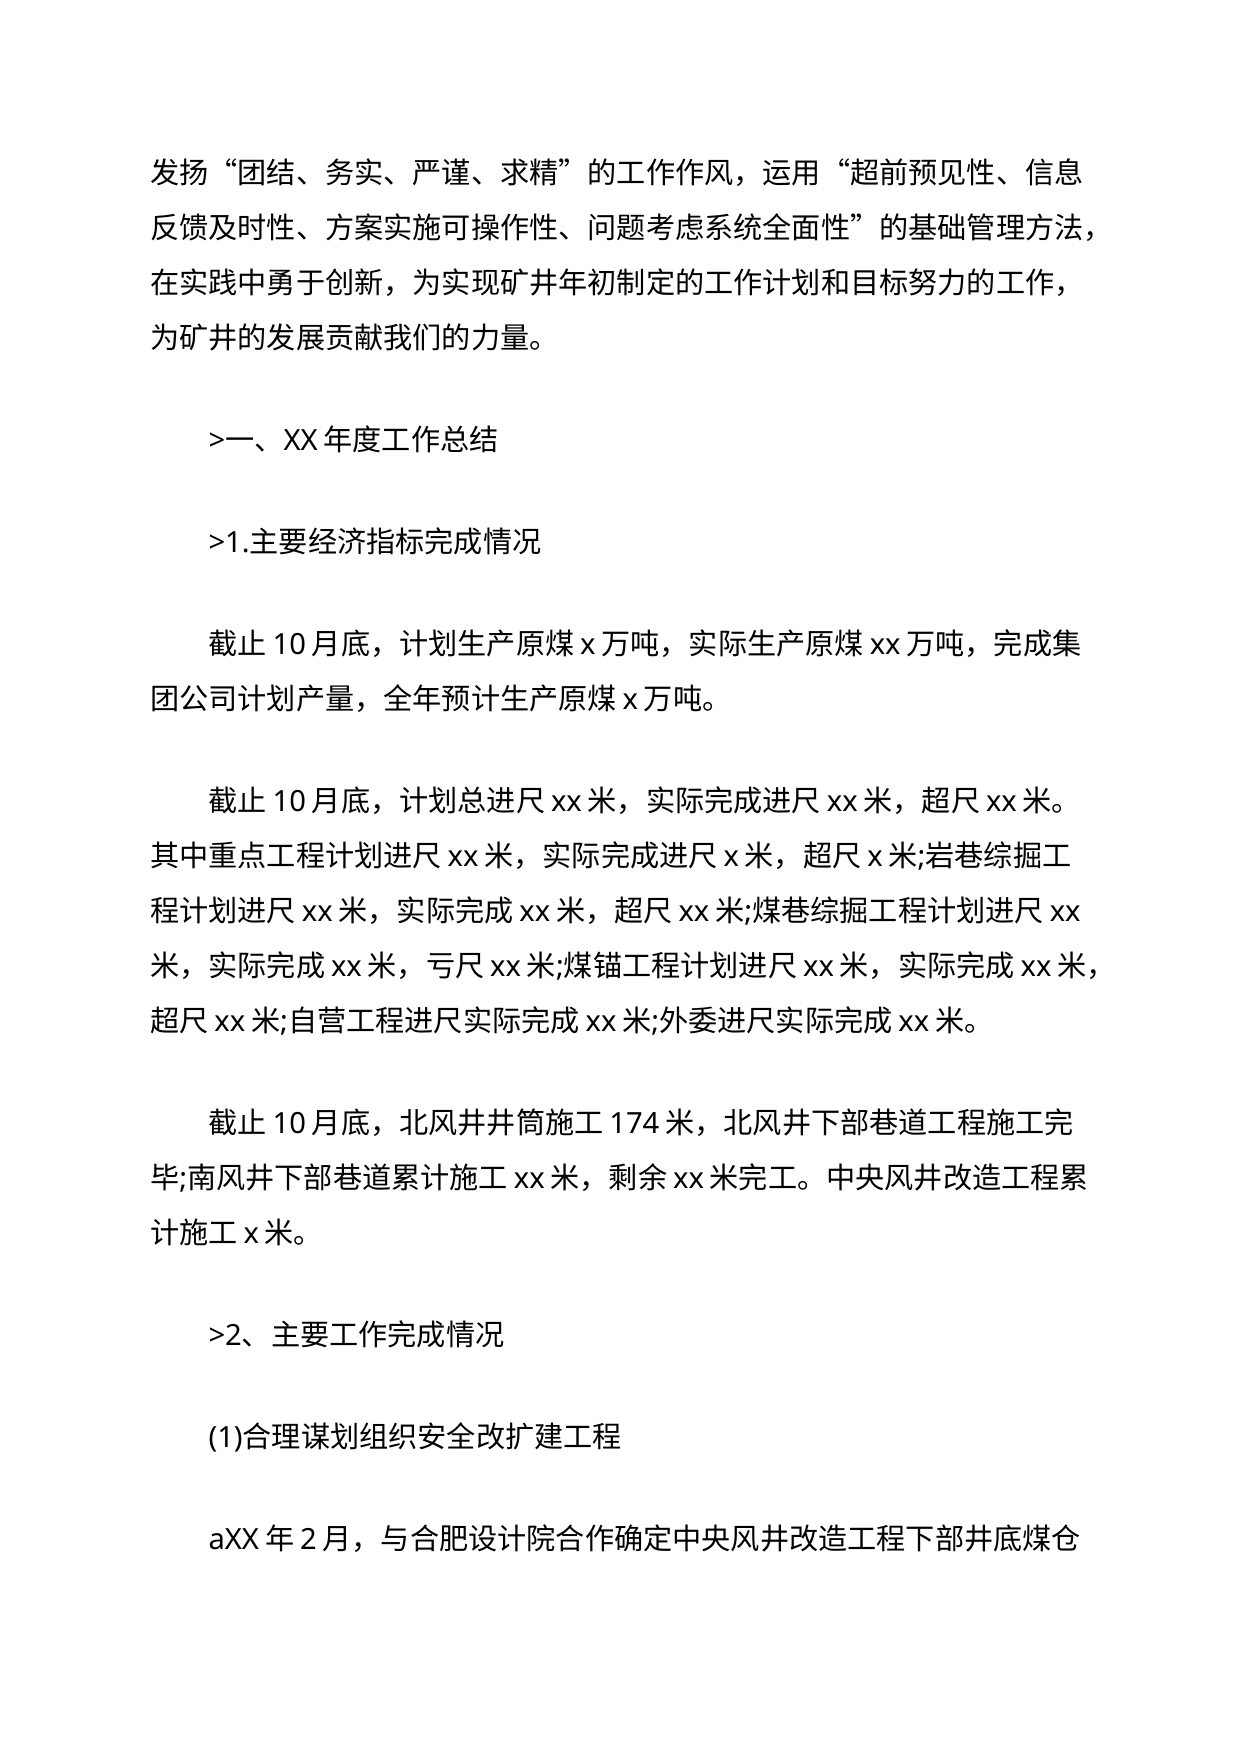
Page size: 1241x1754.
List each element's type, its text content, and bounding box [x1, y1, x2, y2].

text >一、XX年度工作总结 [150, 416, 1090, 459]
text 截止10月底，北风井井筒施工174米，北风井下部巷道工程施工完毕;南风井下部巷道累计施工xx米，剩余xx米完工。中央风井改造工程累计施工x米。 [150, 1099, 1090, 1252]
text (1)合理谋划组织安全改扩建工程 [150, 1413, 1090, 1456]
text 截止10月底，计划总进尺xx米，实际完成进尺xx米，超尺xx米。其中重点工程计划进尺xx米，实际完成进尺x米，超尺x米;岩巷综掘工程计划进尺xx米，实际完成xx米，超尺xx米;煤巷综掘工程计划进尺xx米，实际完成xx米，亏尺xx米;煤锚工程计划进尺xx米，实际完成xx米，超尺xx米;自营工程进尺实际完成xx米;外委进尺实际完成xx米。 [150, 777, 1090, 1040]
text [150, 1515, 1090, 1558]
text 截止10月底，计划生产原煤x万吨，实际生产原煤xx万吨，完成集团公司计划产量，全年预计生产原煤x万吨。 [150, 620, 1090, 718]
text >2、主要工作完成情况 [150, 1311, 1090, 1354]
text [150, 150, 1090, 357]
text >1.主要经济指标完成情况 [150, 518, 1090, 561]
